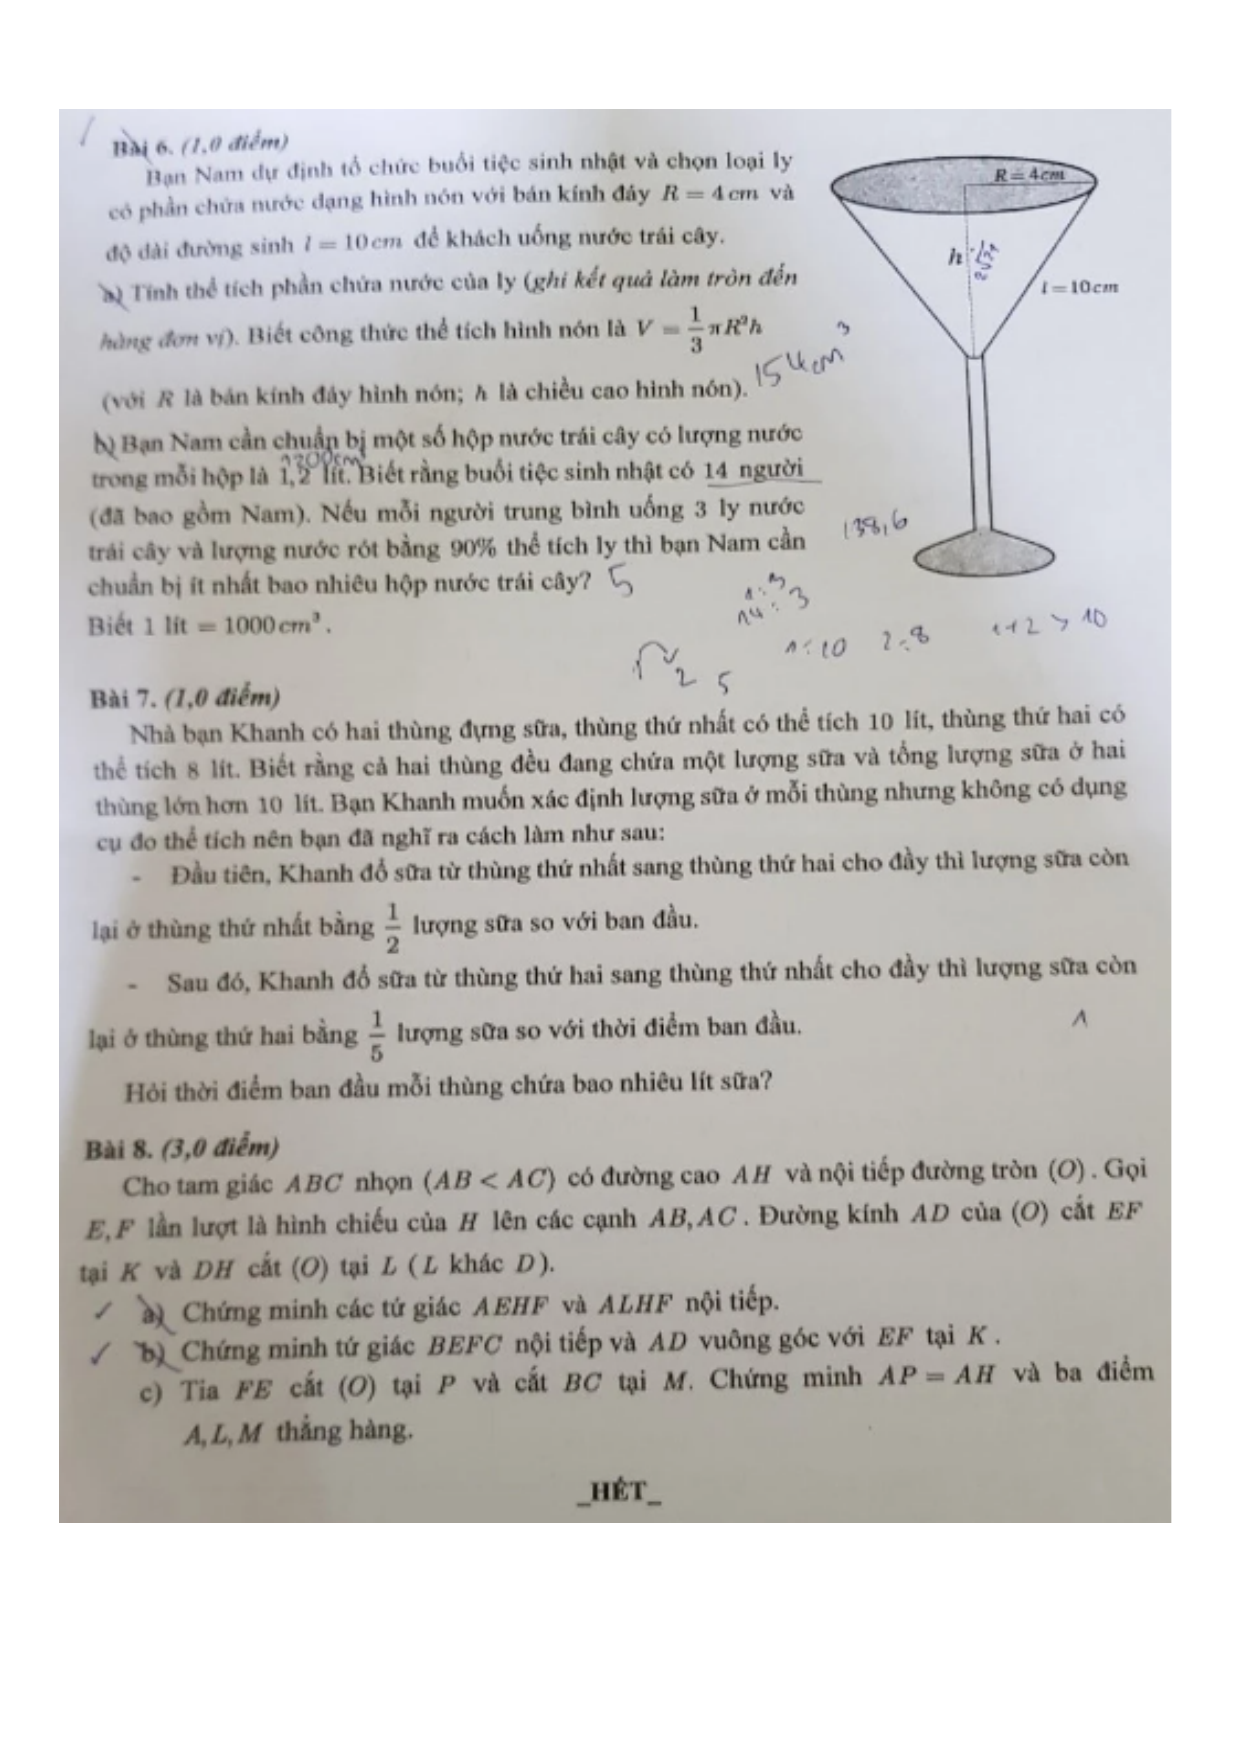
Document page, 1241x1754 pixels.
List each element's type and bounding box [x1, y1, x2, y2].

picture [59, 109, 1172, 1523]
